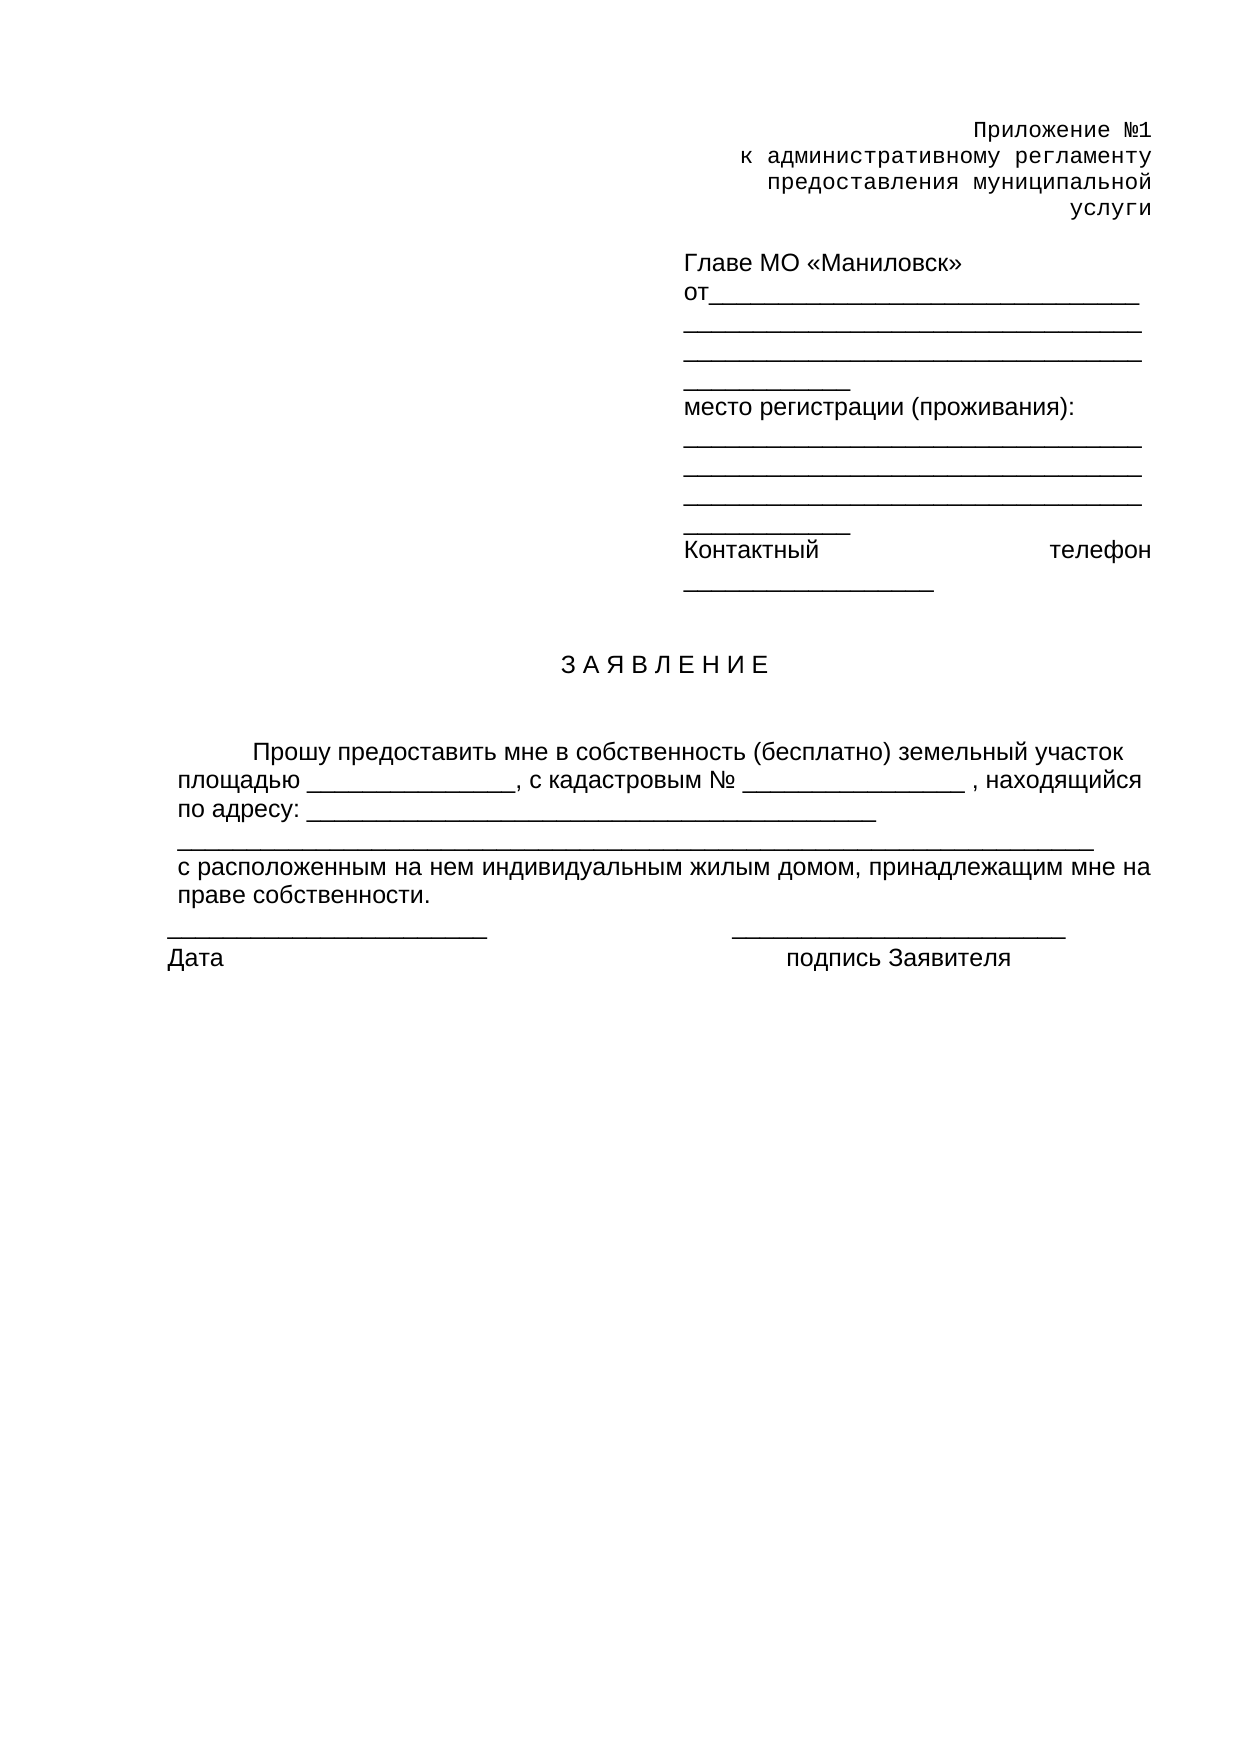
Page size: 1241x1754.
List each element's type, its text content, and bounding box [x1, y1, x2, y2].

text к административному регламенту [683, 144, 1152, 170]
text Прошу предоставить мне в собственность (бесплатно) земельный участок площадью _______________, с кадастровым № ________________ , находящийся по адресу: _________________________________________ [177, 737, 1152, 823]
text предоставления муниципальной услуги [683, 170, 1152, 222]
table_header _______________________ [166, 909, 654, 941]
text З А Я В Л Е Н И Е [177, 650, 1152, 679]
text от_____________________________________________________________________________________________________________ [683, 277, 1152, 392]
text Главе МО «Маниловск» [683, 248, 1152, 277]
table_header ________________________ [654, 909, 1144, 941]
text _______________________________________________________________________________________________________________ [683, 420, 1152, 535]
text Приложение №1 [177, 118, 1152, 144]
table_cell подпись Заявителя [654, 941, 1144, 973]
text место регистрации (проживания): [683, 392, 1152, 420]
text с расположенным на нем индивидуальным жилым домом, принадлежащим мне на праве собственности. [177, 852, 1152, 909]
table_cell Дата [166, 941, 654, 973]
text Контактный телефон __________________ [683, 535, 1152, 593]
text __________________________________________________________________ [177, 823, 1152, 852]
